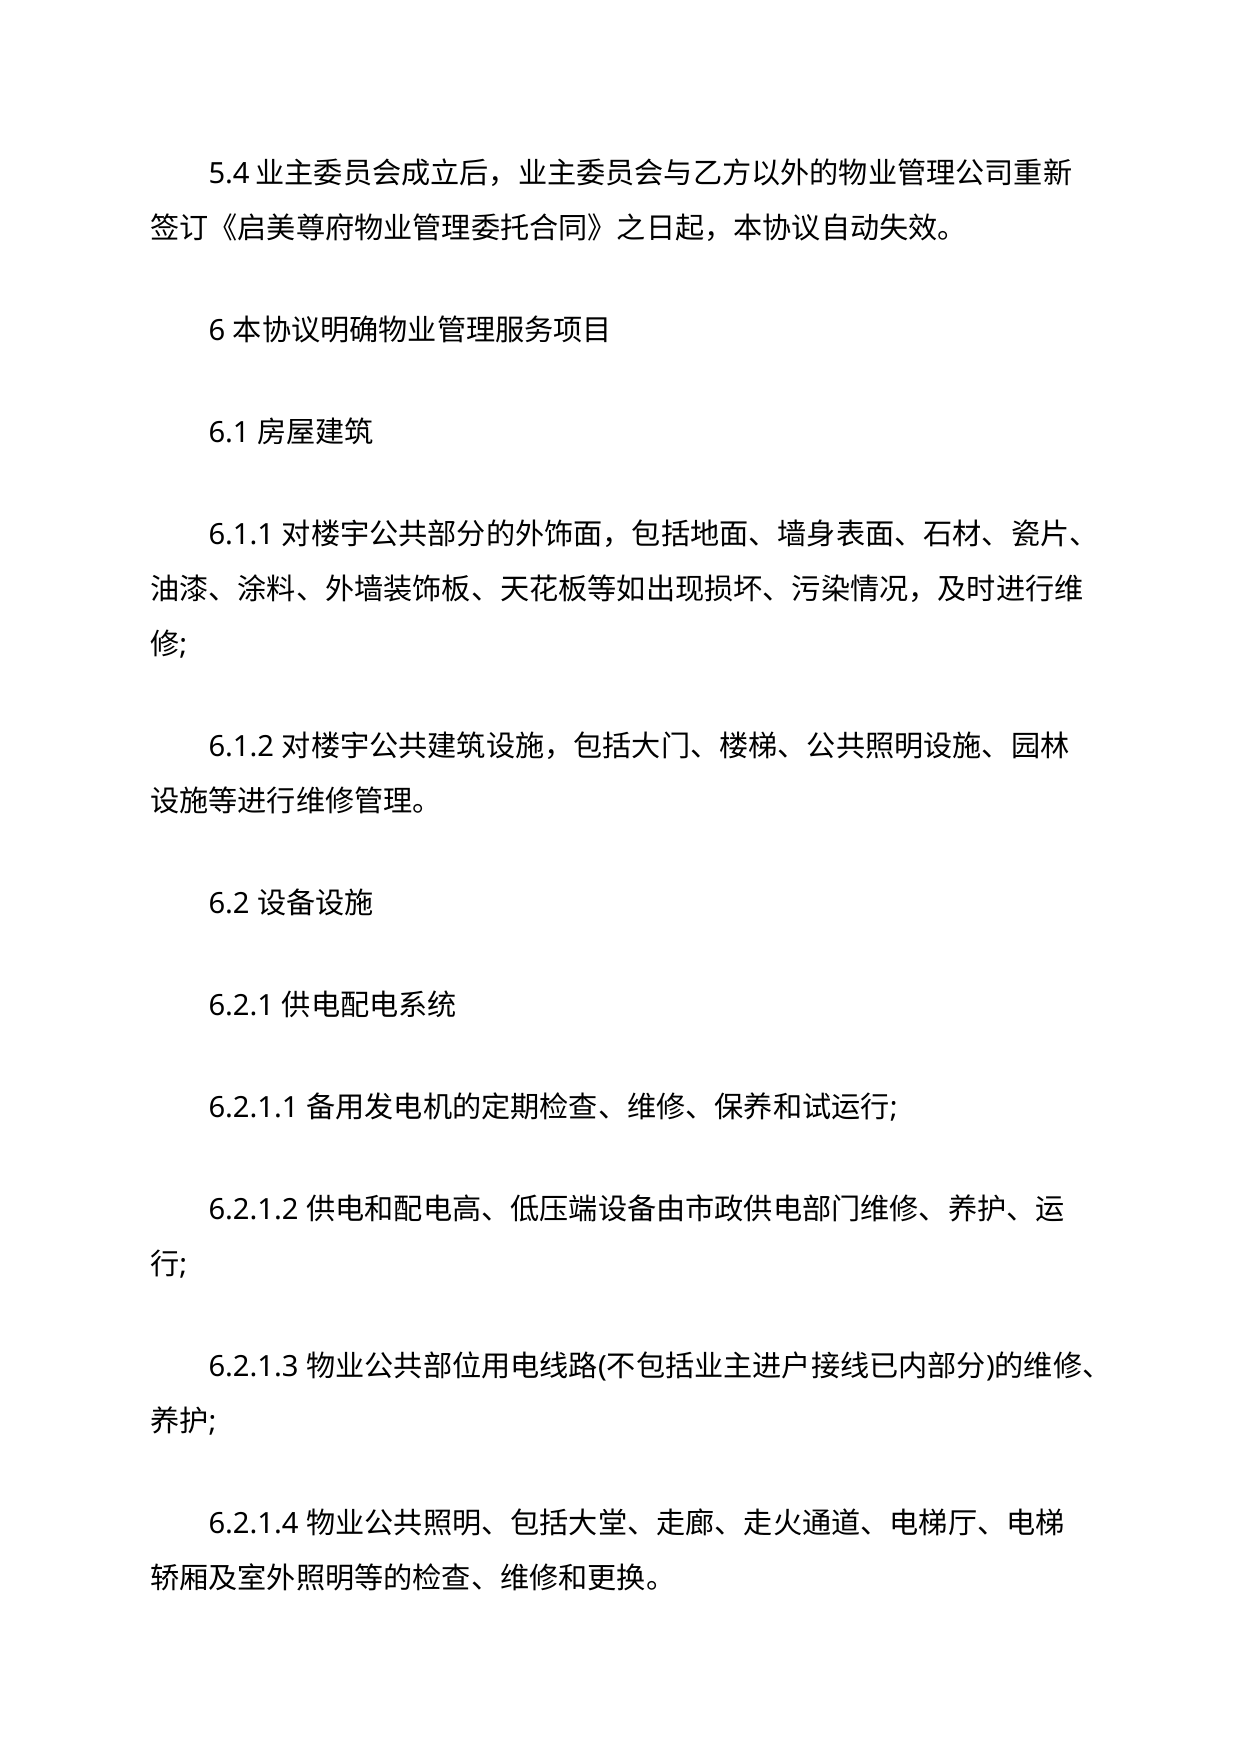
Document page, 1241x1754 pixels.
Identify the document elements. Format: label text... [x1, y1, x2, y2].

text 6.1.1 对楼宇公共部分的外饰面，包括地面、墙身表面、石材、瓷片、油漆、涂料、外墙装饰板、天花板等如出现损坏、污染情况，及时进行维修; [150, 511, 1090, 663]
text 6.2 设备设施 [150, 879, 1090, 922]
text 6.2.1.3 物业公共部位用电线路(不包括业主进户接线已内部分)的维修、养护; [150, 1342, 1090, 1440]
text 6.1.2 对楼宇公共建筑设施，包括大门、楼梯、公共照明设施、园林设施等进行维修管理。 [150, 723, 1090, 820]
text 6.2.1.1 备用发电机的定期检查、维修、保养和试运行; [150, 1083, 1090, 1126]
text 6.1 房屋建筑 [150, 409, 1090, 451]
text 5.4业主委员会成立后，业主委员会与乙方以外的物业管理公司重新签订《启美尊府物业管理委托合同》之日起，本协议自动失效。 [150, 150, 1090, 247]
text 6.2.1.2 供电和配电高、低压端设备由市政供电部门维修、养护、运行; [150, 1185, 1090, 1283]
text 6.2.1 供电配电系统 [150, 981, 1090, 1024]
text 6 本协议明确物业管理服务项目 [150, 307, 1090, 349]
text 6.2.1.4 物业公共照明、包括大堂、走廊、走火通道、电梯厅、电梯轿厢及室外照明等的检查、维修和更换。 [150, 1499, 1090, 1597]
